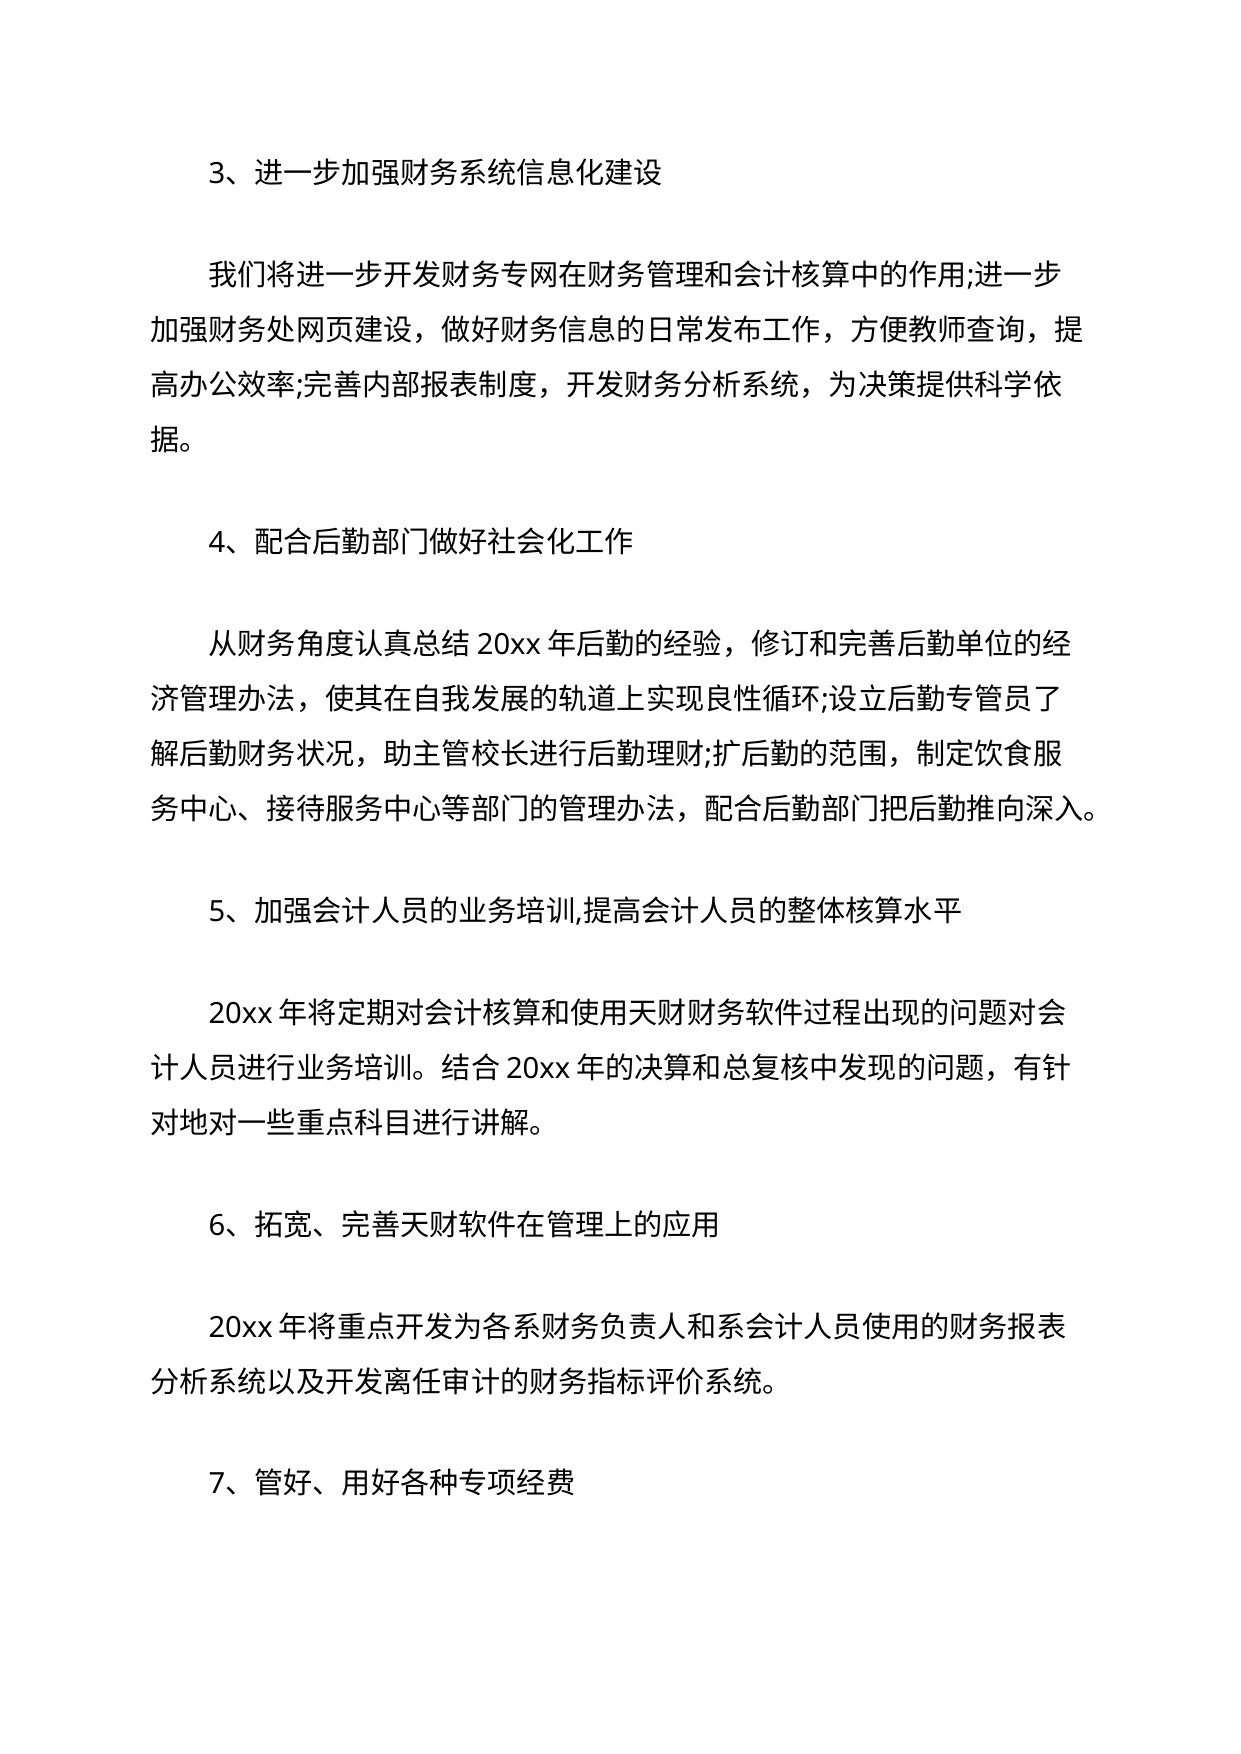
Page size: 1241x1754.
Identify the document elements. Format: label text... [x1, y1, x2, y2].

text 6、拓宽、完善天财软件在管理上的应用 [150, 1201, 1090, 1243]
text 4、配合后勤部门做好社会化工作 [150, 519, 1090, 561]
text 我们将进一步开发财务专网在财务管理和会计核算中的作用;进一步加强财务处网页建设，做好财务信息的日常发布工作，方便教师查询，提高办公效率;完善内部报表制度，开发财务分析系统，为决策提供科学依据。 [150, 252, 1090, 459]
text 7、管好、用好各种专项经费 [150, 1460, 1090, 1502]
text 20xx年将重点开发为各系财务负责人和系会计人员使用的财务报表分析系统以及开发离任审计的财务指标评价系统。 [150, 1303, 1090, 1400]
text 20xx年将定期对会计核算和使用天财财务软件过程出现的问题对会计人员进行业务培训。结合20xx年的决算和总复核中发现的问题，有针对地对一些重点科目进行讲解。 [150, 989, 1090, 1142]
text 从财务角度认真总结20xx年后勤的经验，修订和完善后勤单位的经济管理办法，使其在自我发展的轨道上实现良性循环;设立后勤专管员了解后勤财务状况，助主管校长进行后勤理财;扩后勤的范围，制定饮食服务中心、接待服务中心等部门的管理办法，配合后勤部门把后勤推向深入。 [150, 621, 1090, 828]
text 5、加强会计人员的业务培训,提高会计人员的整体核算水平 [150, 887, 1090, 930]
text 3、进一步加强财务系统信息化建设 [150, 150, 1090, 192]
